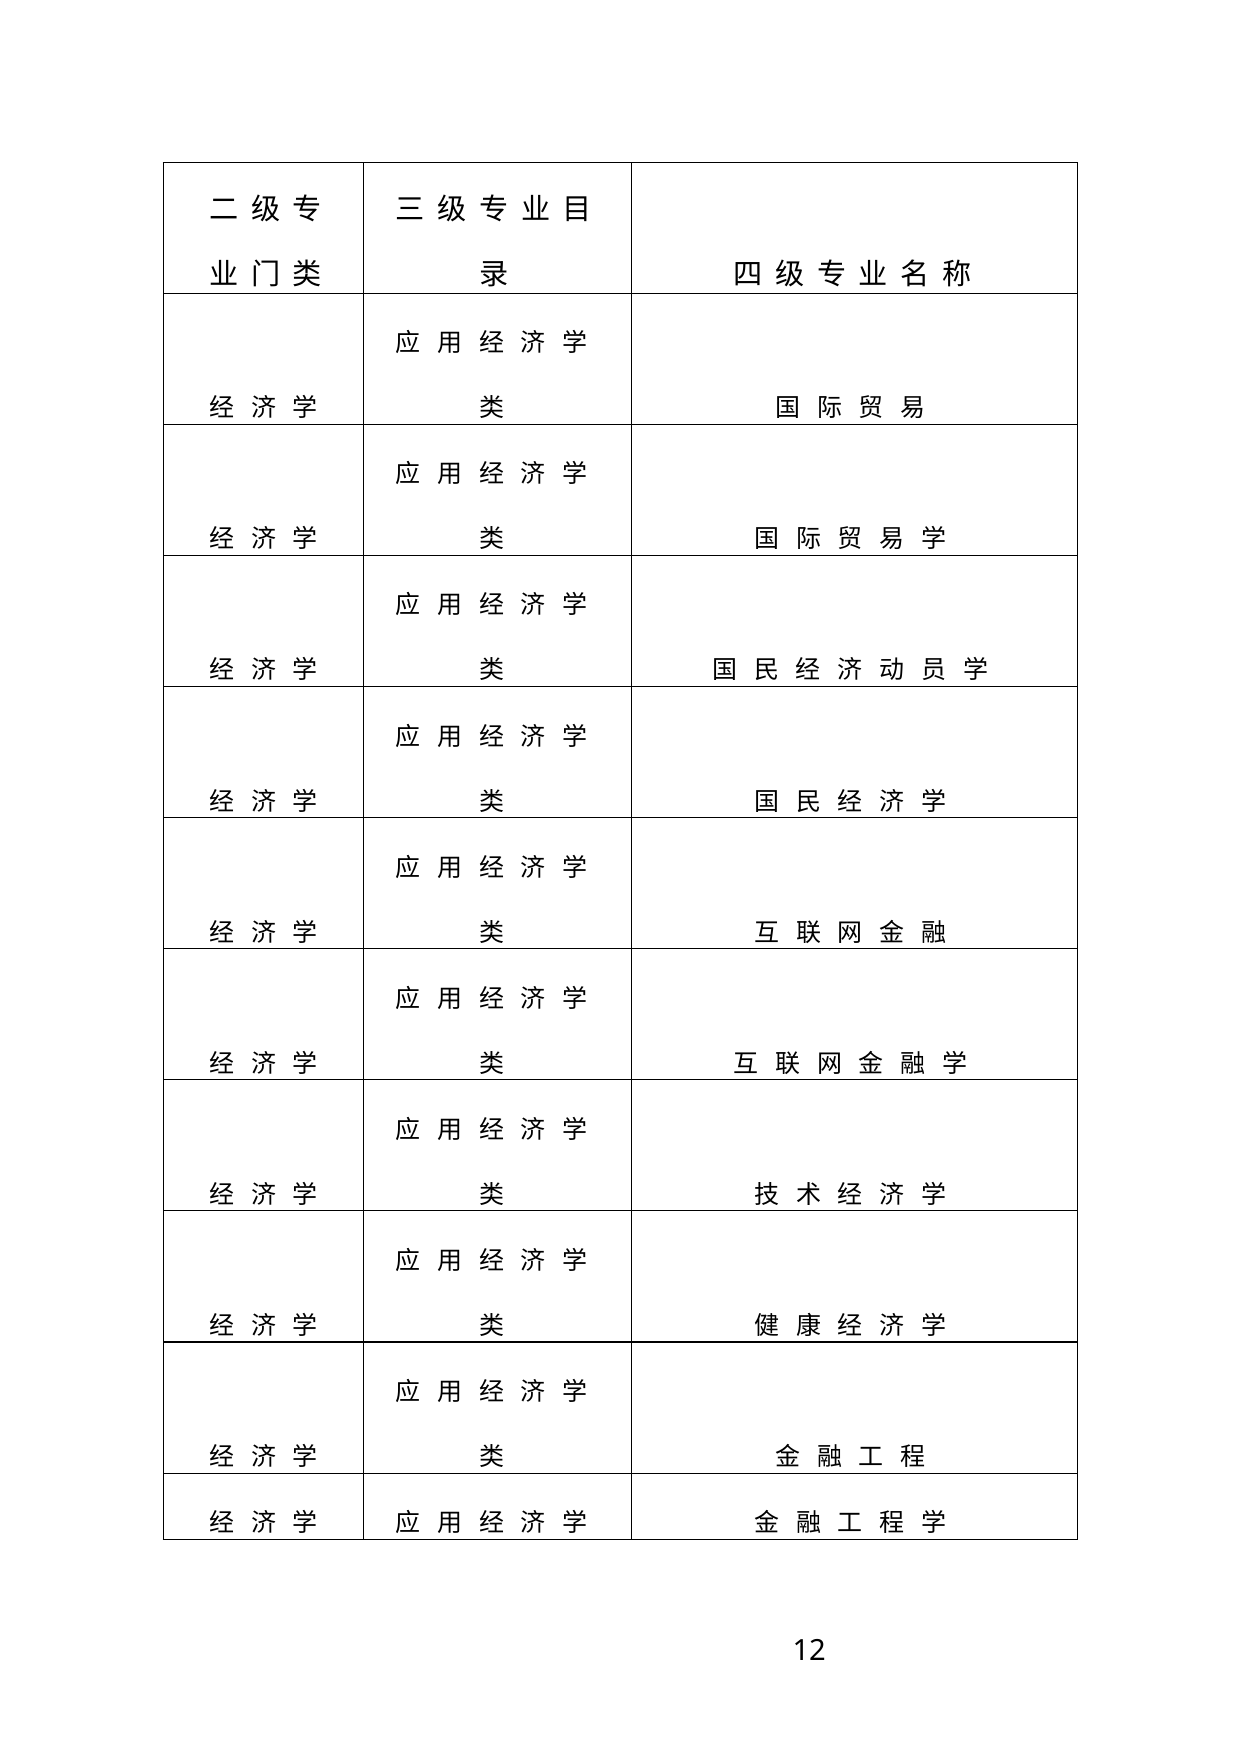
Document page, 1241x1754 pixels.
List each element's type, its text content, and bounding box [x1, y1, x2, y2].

table_cell 应用经济学类 [364, 687, 631, 817]
table_header 三级专业目录 [364, 163, 631, 293]
table_cell 经济学 [164, 949, 363, 1079]
table_cell 健康经济学 [632, 1211, 1077, 1341]
table_cell 金融工程 [632, 1343, 1077, 1472]
table_cell 金融工程学 [632, 1474, 1077, 1538]
table_cell 互联网金融学 [632, 949, 1077, 1079]
table_cell 经济学 [164, 1474, 363, 1538]
table_cell 应用经济学类 [364, 1474, 631, 1538]
table_cell 国际贸易 [632, 294, 1077, 424]
table_cell 应用经济学类 [364, 294, 631, 424]
table_cell 应用经济学类 [364, 425, 631, 555]
table_cell 经济学 [164, 1211, 363, 1341]
table_cell 应用经济学类 [364, 818, 631, 948]
table_cell 应用经济学类 [364, 1343, 631, 1472]
table_cell 经济学 [164, 1080, 363, 1210]
table_cell 经济学 [164, 818, 363, 948]
table_cell 应用经济学类 [364, 1211, 631, 1341]
table_cell 技术经济学 [632, 1080, 1077, 1210]
table_cell 经济学 [164, 1343, 363, 1472]
table_cell 互联网金融 [632, 818, 1077, 948]
table_cell 国民经济动员学 [632, 556, 1077, 686]
table_cell 应用经济学类 [364, 556, 631, 686]
table_cell 国民经济学 [632, 687, 1077, 817]
table_cell 国际贸易学 [632, 425, 1077, 555]
table_cell 经济学 [164, 687, 363, 817]
table_cell 经济学 [164, 556, 363, 686]
table_cell 经济学 [164, 425, 363, 555]
table_cell 经济学 [164, 294, 363, 424]
table_cell 应用经济学类 [364, 1080, 631, 1210]
table_header 四级专业名称 [632, 163, 1077, 293]
table_cell 应用经济学类 [364, 949, 631, 1079]
table_header 二级专业门类 [164, 163, 363, 293]
